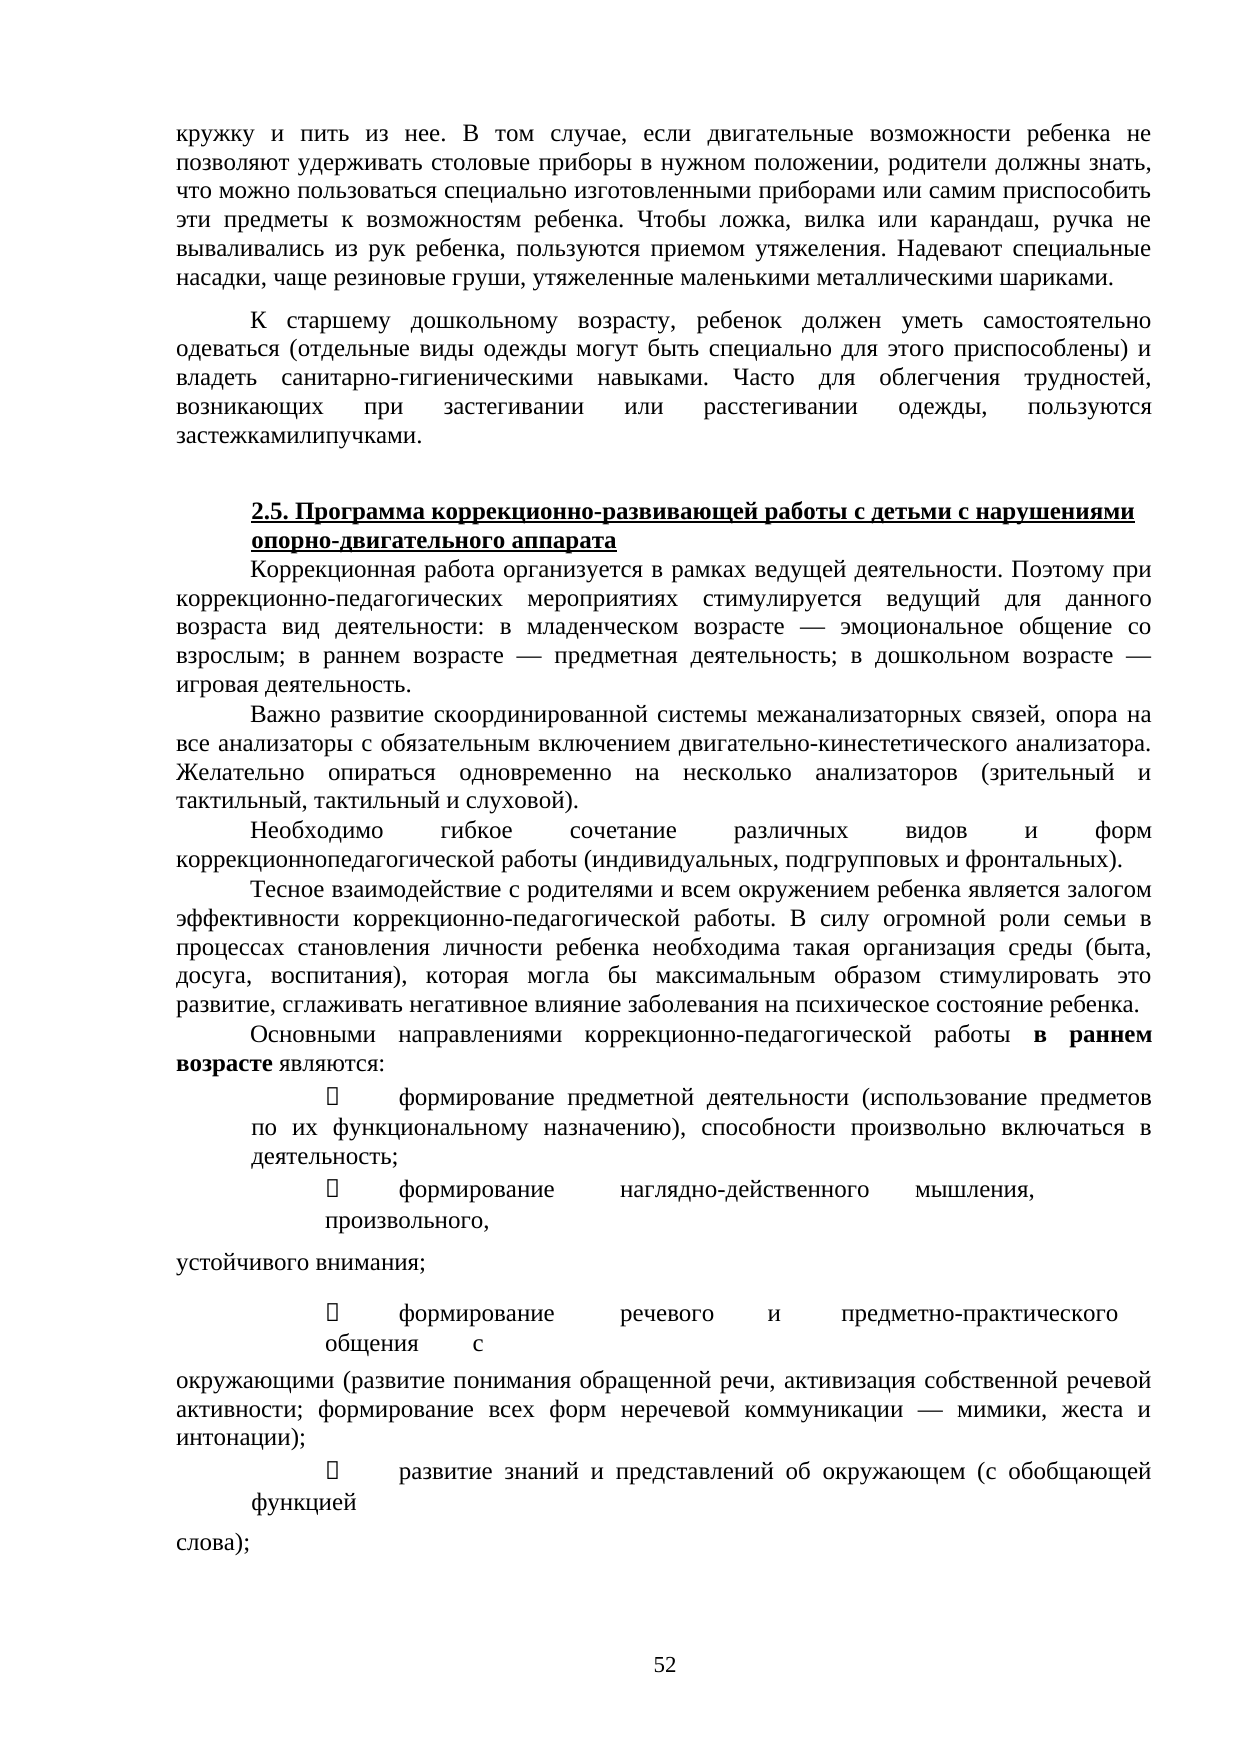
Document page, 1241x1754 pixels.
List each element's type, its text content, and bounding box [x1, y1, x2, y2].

list формирование предметной деятельности (использование предметов по их функциональному назначению), способности произвольно включаться в деятельность; [251, 1078, 1152, 1170]
text устойчивого внимания; [176, 1247, 1152, 1275]
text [176, 118, 1152, 291]
text Коррекционная работа организуется в рамках ведущей деятельности. Поэтому при коррекционно-педагогических мероприятиях стимулируется ведущий для данного возраста вид деятельности: в младенческом возрасте — эмоциональное общение со взрослым; в раннем возрасте — предметная деятельность; в дошкольном возрасте — игровая деятельность. [176, 554, 1152, 698]
text Важно развитие скоординированной системы межанализаторных связей, опора на все анализаторы с обязательным включением двигательно-кинестетического анализатора. Желательно опираться одновременно на несколько анализаторов (зрительный и тактильный, тактильный и слуховой). [176, 699, 1152, 814]
subtitle опорно-двигательного аппарата [177, 525, 1153, 554]
text слова); [176, 1527, 1152, 1556]
subtitle 2.5. Программа коррекционно-развивающей работы с детьми с нарушениями [177, 496, 1153, 525]
text Тесное взаимодействие с родителями и всем окружением ребенка является залогом эффективности коррекционно-педагогической работы. В силу огромной роли семьи в процессах становления личности ребенка необходима такая организация среды (быта, досуга, воспитания), которая могла бы максимальным образом стимулировать это развитие, сглаживать негативное влияние заболевания на психическое состояние ребенка. [176, 874, 1152, 1018]
list развитие знаний и представлений об окружающем (с обобщающей функцией [251, 1453, 1152, 1515]
text окружающими (развитие понимания обращенной речи, активизация собственной речевой активности; формирование всех форм неречевой коммуникации — мимики, жеста и интонации); [176, 1365, 1152, 1451]
text Необходимо гибкое сочетание различных видов и форм коррекционнопедагогической работы (индивидуальных, подгрупповых и фронтальных). [176, 815, 1152, 873]
list формирование наглядно-действенного мышления, произвольного, [251, 1171, 1152, 1234]
list формирование речевого и предметно-практического общения с [251, 1294, 1152, 1357]
text К старшему дошкольному возрасту, ребенок должен уметь самостоятельно одеваться (отдельные виды одежды могут быть специально для этого приспособлены) и владеть санитарно-гигиеническими навыками. Часто для облегчения трудностей, возникающих при застегивании или расстегивании одежды, пользуются застежкамилипучками. [176, 305, 1152, 448]
text Основными направлениями коррекционно-педагогической работы в раннем возрасте являются: [176, 1019, 1152, 1077]
